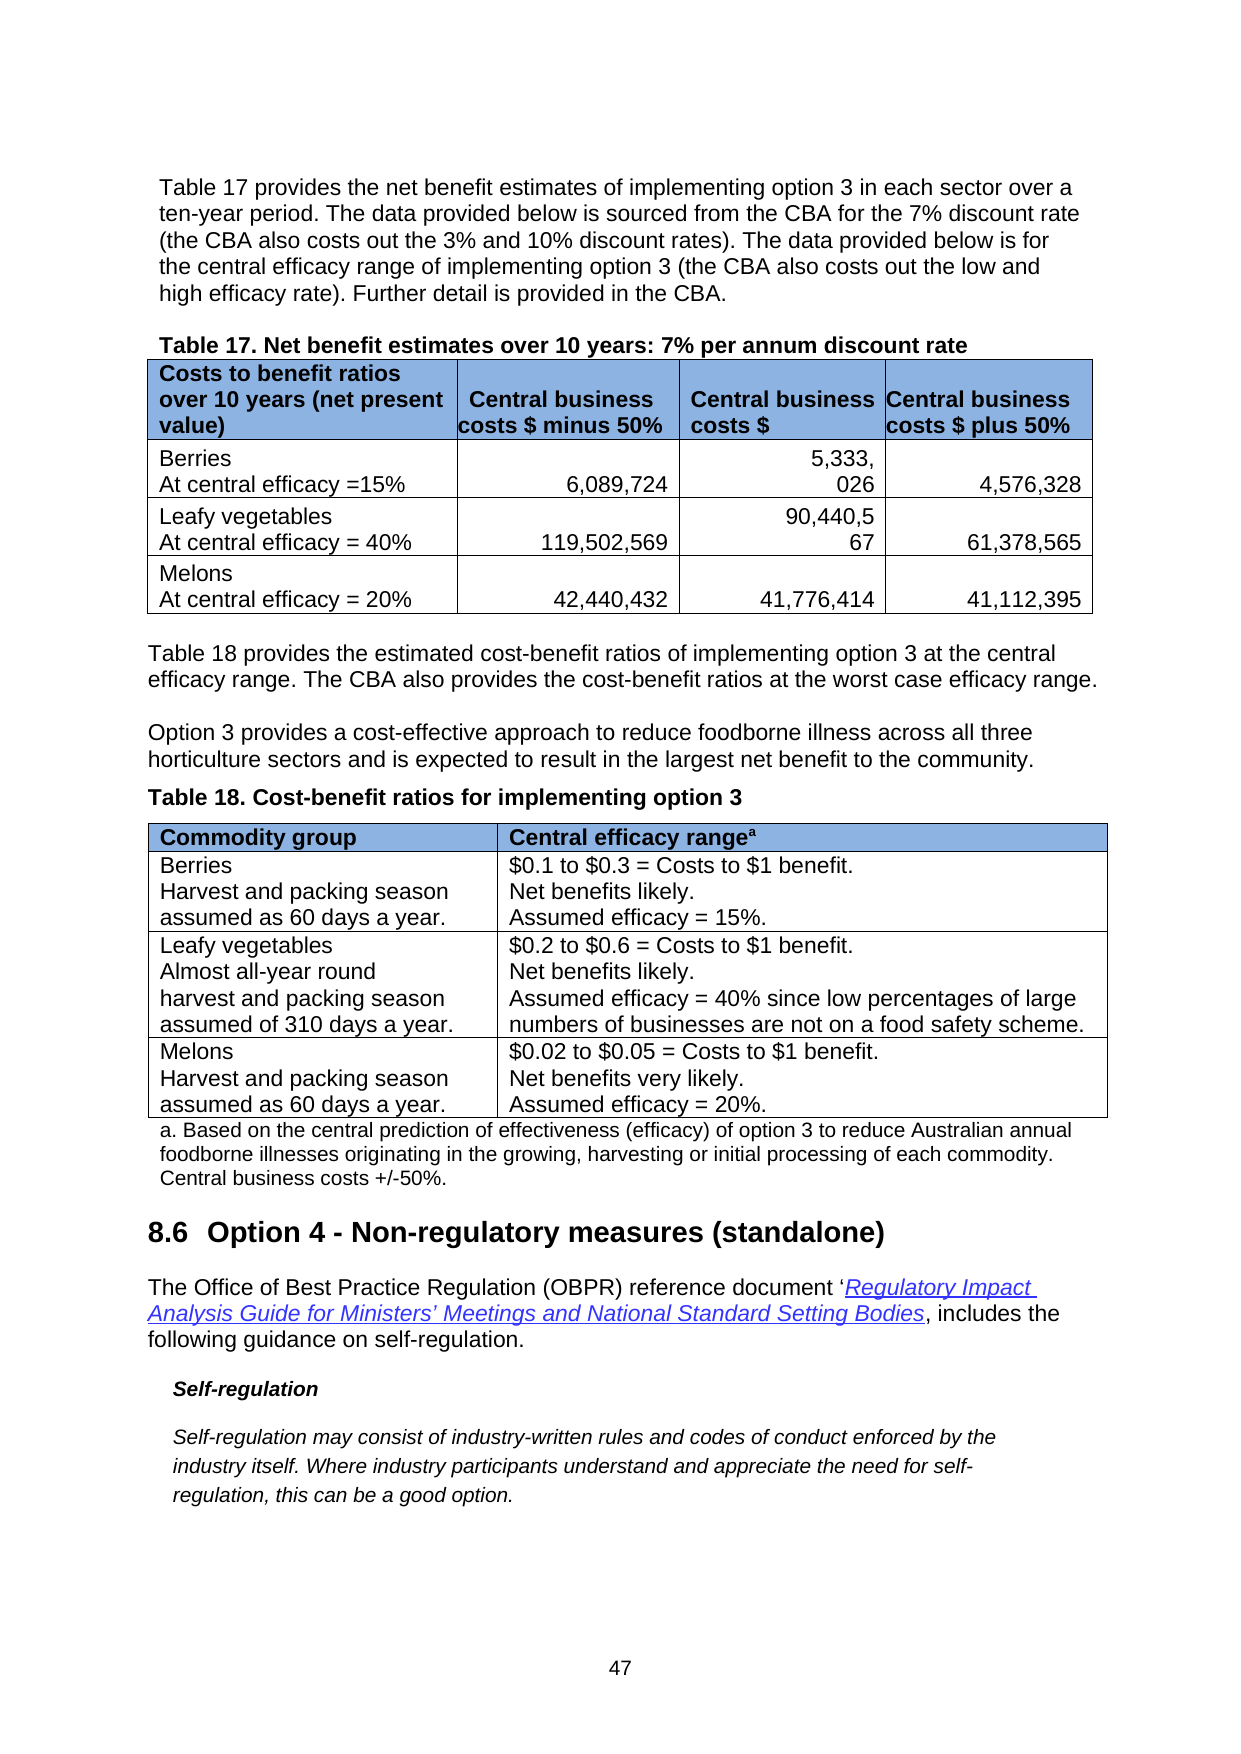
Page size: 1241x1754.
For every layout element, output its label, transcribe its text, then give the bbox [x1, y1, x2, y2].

subtitle Table 18. Cost-benefit ratios for implementing option 3 [148, 784, 1092, 811]
text Self-regulation [173, 1372, 1048, 1401]
table_header Commodity group [149, 824, 497, 851]
table_cell Costs to benefit ratios over 10 years (net present value) [148, 360, 457, 439]
table_cell Central business costs $ plus 50% [886, 360, 1092, 439]
table_cell Melons Harvest and packing season assumed as 60 days a year. [149, 1038, 497, 1117]
table_cell $0.2 to $0.6 = Costs to $1 benefit. Net benefits likely. Assumed efficacy = 40% since low percentages of large numbers of businesses are not on a food safety scheme. [498, 932, 1107, 1037]
table_cell a. Based on the central prediction of effectiveness (efficacy) of option 3 to reduce Australian annual foodborne illnesses originating in the growing, harvesting or initial processing of each commodity. Central business costs +/-50%. [148, 1118, 1107, 1190]
table_cell $0.1 to $0.3 = Costs to $1 benefit. Net benefits likely. Assumed efficacy = 15%. [498, 852, 1107, 931]
subtitle 8.6 Option 4 - Non-regulatory measures (standalone) [148, 1215, 1092, 1249]
table_cell Leafy vegetables Almost all-year round harvest and packing season assumed of 310 days a year. [149, 932, 497, 1037]
table_cell $0.02 to $0.05 = Costs to $1 benefit. Net benefits very likely. Assumed efficacy = 20%. [498, 1038, 1107, 1117]
table_cell 5,333,026 [680, 440, 885, 497]
table_header Central efficacy rangea [498, 824, 1107, 851]
table_cell 4,576,328 [886, 440, 1092, 497]
table_cell 6,089,724 [458, 440, 679, 497]
table_cell 42,440,432 [458, 556, 679, 613]
table_cell Central business costs $ [680, 360, 885, 439]
table_cell 119,502,569 [458, 498, 679, 555]
text Self-regulation may consist of industry-written rules and codes of conduct enforced by the industry itself. Where industry participants understand and appreciate the need for self-regulation, this can be a good option. [173, 1419, 1048, 1507]
table_cell Leafy vegetables At central efficacy = 40% [148, 498, 457, 555]
text Table 18 provides the estimated cost-benefit ratios of implementing option 3 at the central efficacy range. The CBA also provides the cost-benefit ratios at the worst case efficacy range. [148, 640, 1107, 693]
table_cell 90,440,567 [680, 498, 885, 555]
table_cell 61,378,565 [886, 498, 1092, 555]
table_cell 41,776,414 [680, 556, 885, 613]
table_header Table 17 provides the net benefit estimates of implementing option 3 in each sector over a ten-year period. The data provided below is sourced from the CBA for the 7% discount rate (the CBA also costs out the 3% and 10% discount rates). The data provided below is for the central efficacy range of implementing option 3 (the CBA also costs out the low and high efficacy rate). Further detail is provided in the CBA. Table 17. Net benefit estimates over 10 years: 7% per annum discount rate [148, 174, 1093, 358]
table_cell Berries Harvest and packing season assumed as 60 days a year. [149, 852, 497, 931]
text Option 3 provides a cost-effective approach to reduce foodborne illness across all three horticulture sectors and is expected to result in the largest net benefit to the community. [148, 719, 1107, 772]
table_cell Central business costs $ minus 50% [458, 360, 679, 439]
table_cell Berries At central efficacy =15% [148, 440, 457, 497]
table_cell 41,112,395 [886, 556, 1092, 613]
table_cell Melons At central efficacy = 20% [148, 556, 457, 613]
text The Office of Best Practice Regulation (OBPR) reference document ‘Regulatory Impact Analysis Guide for Ministers’ Meetings and National Standard Setting Bodies, includes the following guidance on self-regulation. [148, 1274, 1092, 1353]
